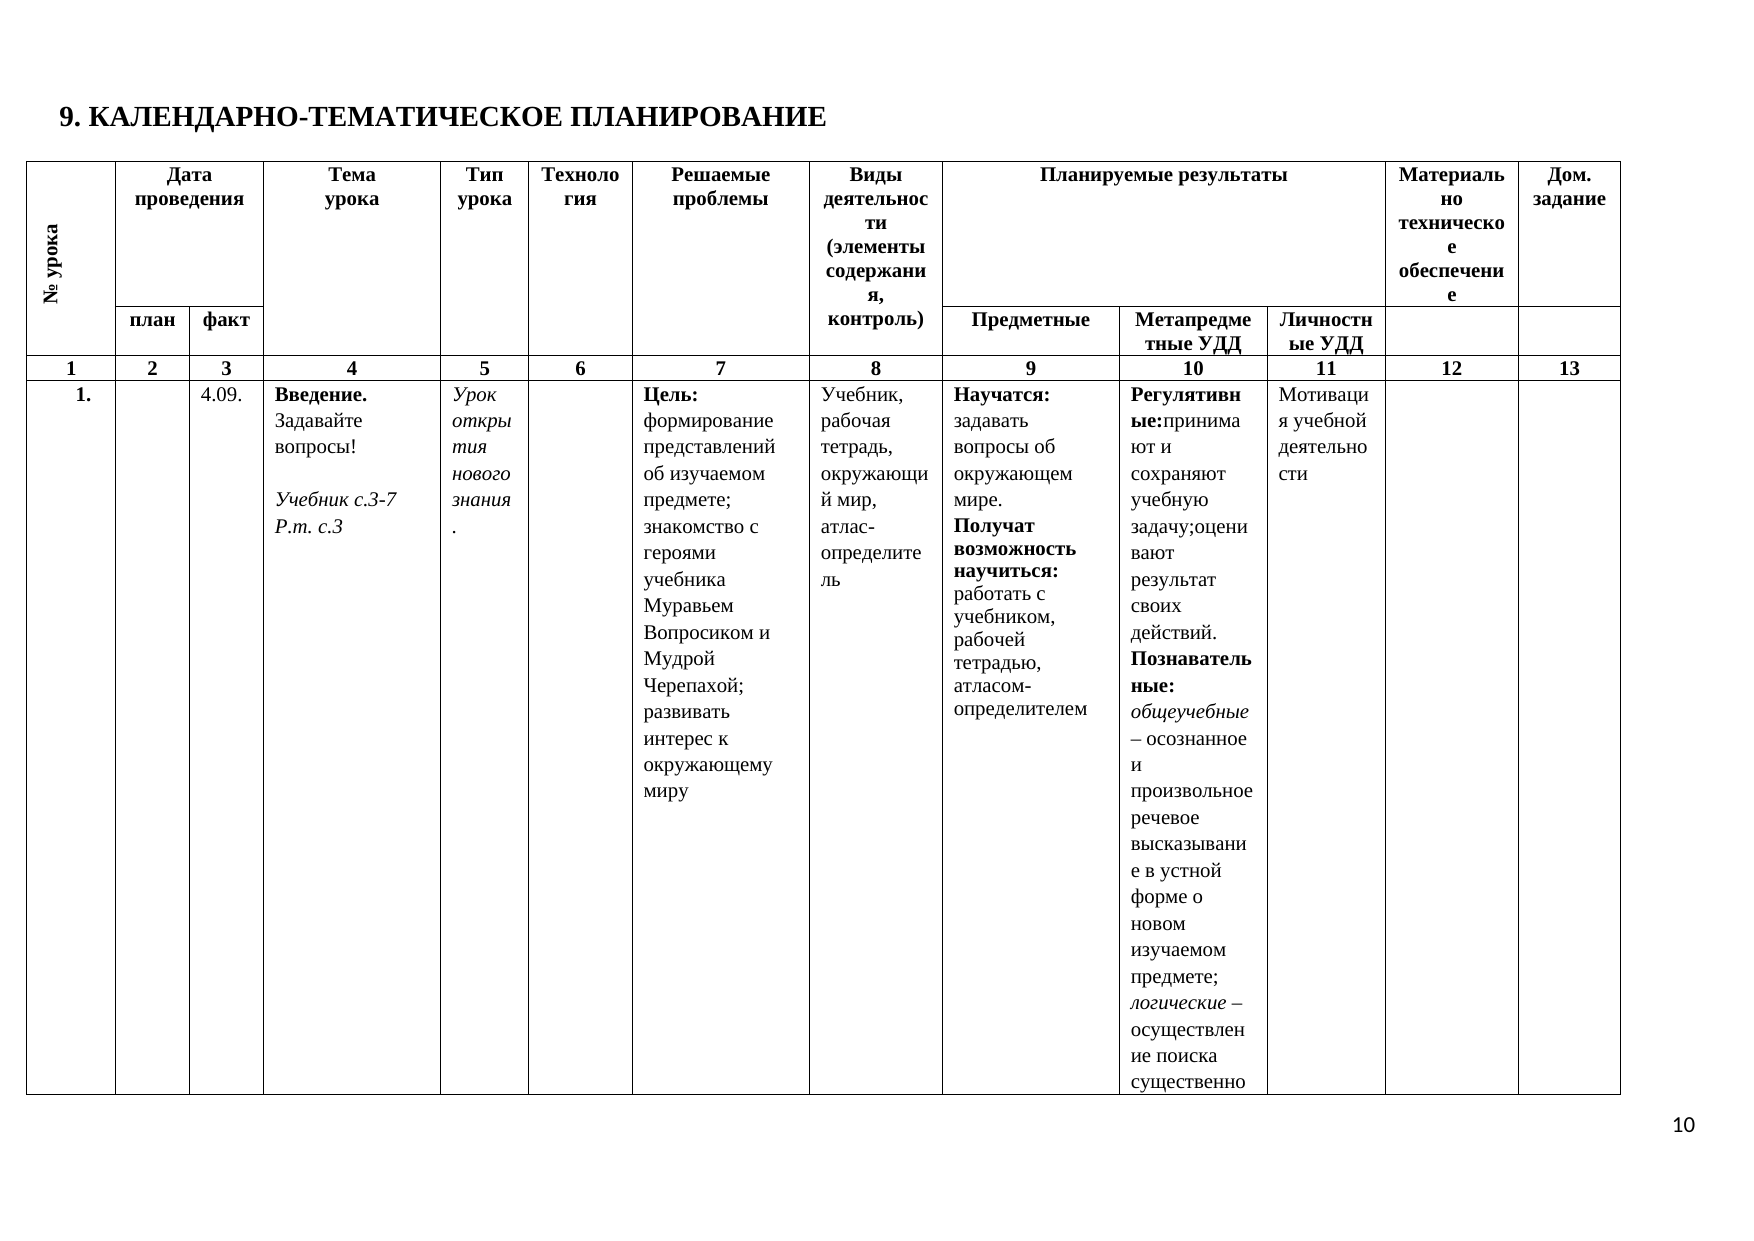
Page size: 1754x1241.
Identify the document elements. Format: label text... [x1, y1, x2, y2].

table_header Решаемые проблемы [633, 162, 809, 355]
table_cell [943, 381, 1119, 1093]
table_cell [810, 381, 942, 1093]
table_cell 1 [27, 356, 115, 380]
table_cell 2 [116, 356, 189, 380]
table_cell 4 [264, 356, 440, 380]
table_cell [116, 381, 189, 1093]
table_cell факт [190, 307, 263, 355]
table_cell 11 [1268, 356, 1385, 380]
table_cell [27, 381, 115, 1093]
table_cell 8 [810, 356, 942, 380]
table_header Технология [529, 162, 632, 355]
table_header Дом. задание [1519, 162, 1620, 306]
table_cell Личностные УДД [1268, 307, 1385, 355]
table_header Планируемые результаты [943, 162, 1385, 306]
table_cell план [116, 307, 189, 355]
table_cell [441, 381, 528, 1093]
table_header № урока [27, 162, 115, 355]
table_cell Метапредметные УДД [1120, 307, 1267, 355]
table_cell 7 [633, 356, 809, 380]
table_cell [1519, 307, 1620, 355]
table_cell Предметные [943, 307, 1119, 355]
table_header Тип урока [441, 162, 528, 355]
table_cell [1268, 381, 1385, 1093]
table_cell 12 [1386, 356, 1518, 380]
table_cell 6 [529, 356, 632, 380]
table_cell 13 [1519, 356, 1620, 380]
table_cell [264, 381, 440, 1093]
table_cell [529, 381, 632, 1093]
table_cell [633, 381, 809, 1093]
table_cell [1519, 381, 1620, 1093]
table_cell [1386, 381, 1518, 1093]
table_header Дата проведения [116, 162, 263, 306]
table_cell 10 [1120, 356, 1267, 380]
table_header Виды деятельности (элементы содержания, контроль) [810, 162, 942, 355]
table_cell 5 [441, 356, 528, 380]
table_cell [1386, 307, 1518, 355]
table_cell 4.09. [190, 381, 263, 1093]
table_cell 9 [943, 356, 1119, 380]
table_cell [1120, 381, 1267, 1093]
table_header Материально техническое обеспечение [1386, 162, 1518, 306]
table_cell 3 [190, 356, 263, 380]
table_header Тема урока [264, 162, 440, 355]
text 9. календарно-тематическое планирование [59, 99, 1695, 132]
